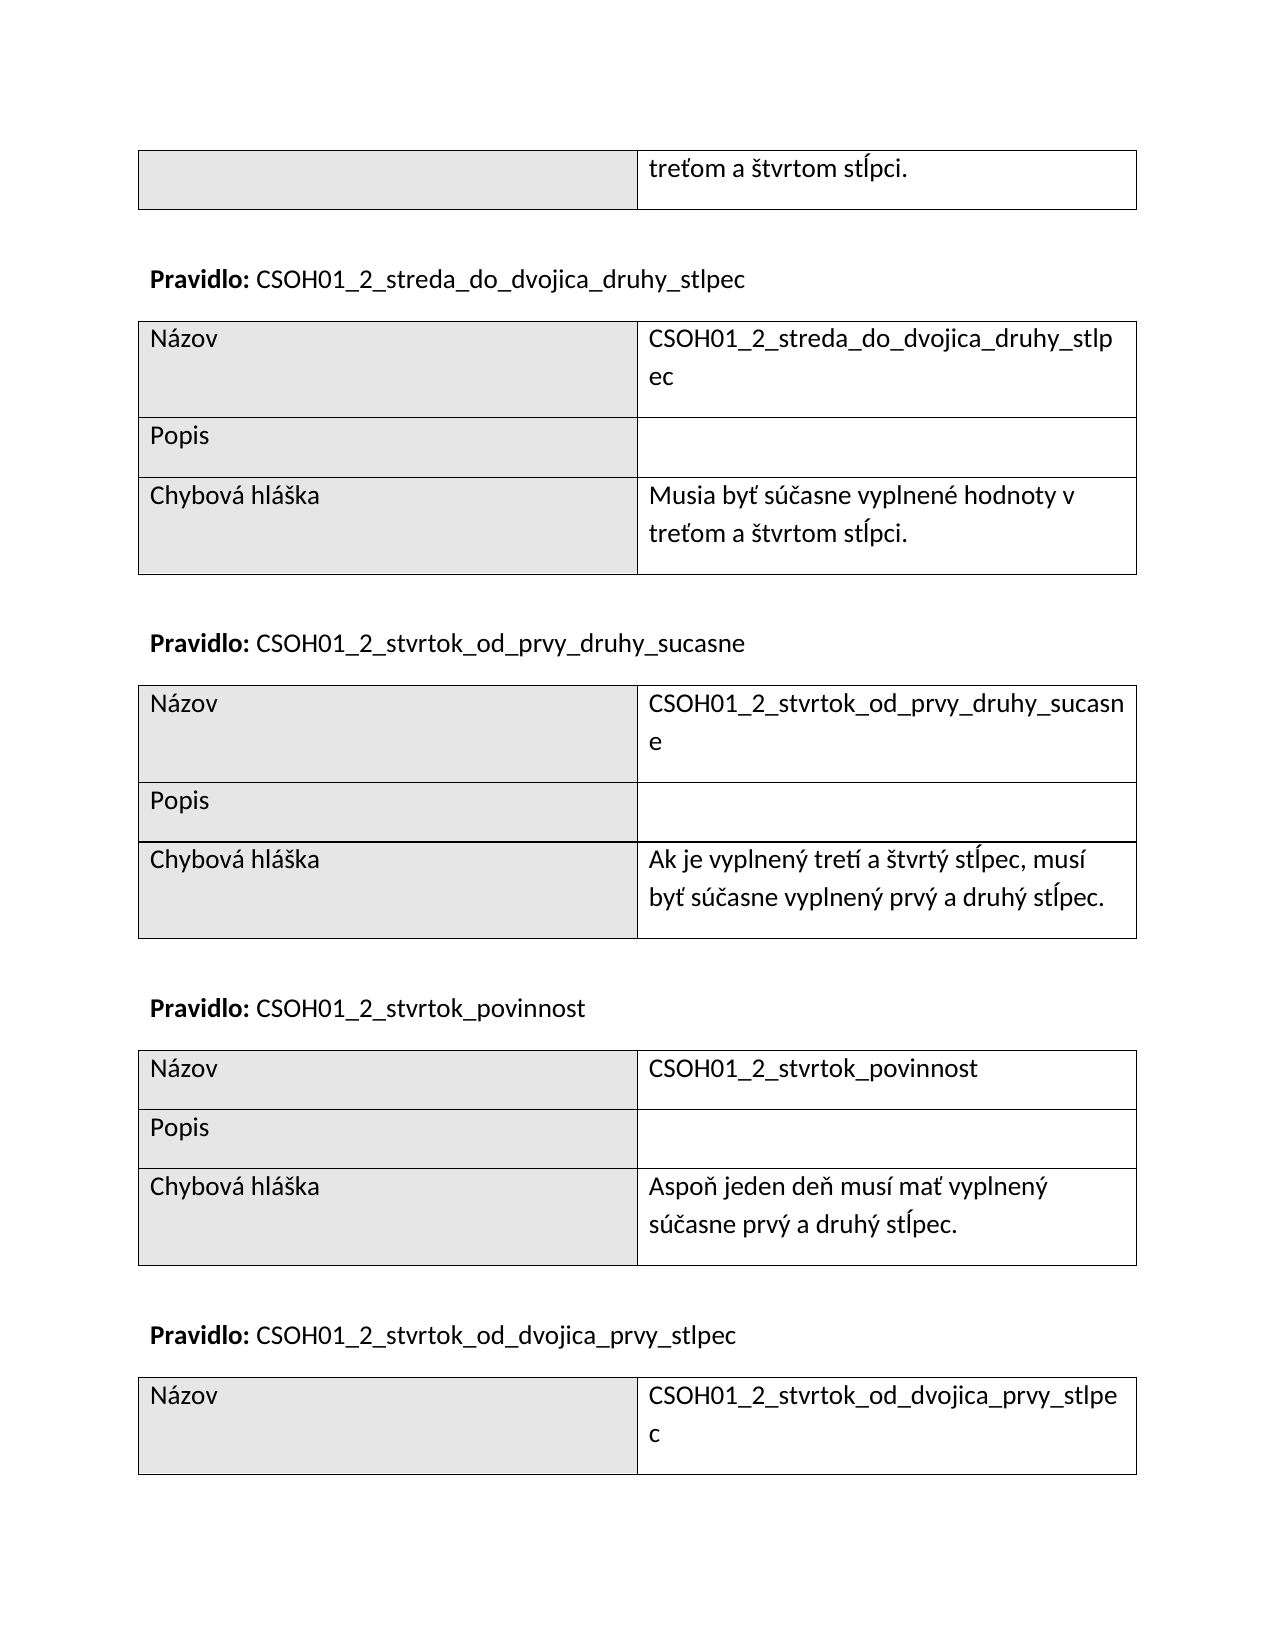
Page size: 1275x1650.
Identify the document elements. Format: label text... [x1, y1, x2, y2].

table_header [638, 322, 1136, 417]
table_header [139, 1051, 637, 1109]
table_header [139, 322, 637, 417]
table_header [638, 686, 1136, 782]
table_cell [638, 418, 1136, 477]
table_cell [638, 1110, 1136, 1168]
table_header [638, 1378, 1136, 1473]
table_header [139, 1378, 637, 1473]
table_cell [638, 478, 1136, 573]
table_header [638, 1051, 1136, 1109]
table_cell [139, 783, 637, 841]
text Pravidlo: CSOH01_2_streda_do_dvojica_druhy_stlpec [150, 262, 1125, 295]
text Pravidlo: CSOH01_2_stvrtok_od_dvojica_prvy_stlpec [150, 1318, 1125, 1351]
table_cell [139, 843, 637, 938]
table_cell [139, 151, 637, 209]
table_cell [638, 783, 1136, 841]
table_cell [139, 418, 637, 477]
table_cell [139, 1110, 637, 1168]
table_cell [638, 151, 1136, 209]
text Pravidlo: CSOH01_2_stvrtok_povinnost [150, 991, 1125, 1024]
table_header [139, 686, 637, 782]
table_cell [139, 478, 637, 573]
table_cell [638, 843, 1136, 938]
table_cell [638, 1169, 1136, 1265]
text Pravidlo: CSOH01_2_stvrtok_od_prvy_druhy_sucasne [150, 627, 1125, 659]
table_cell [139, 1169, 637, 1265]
